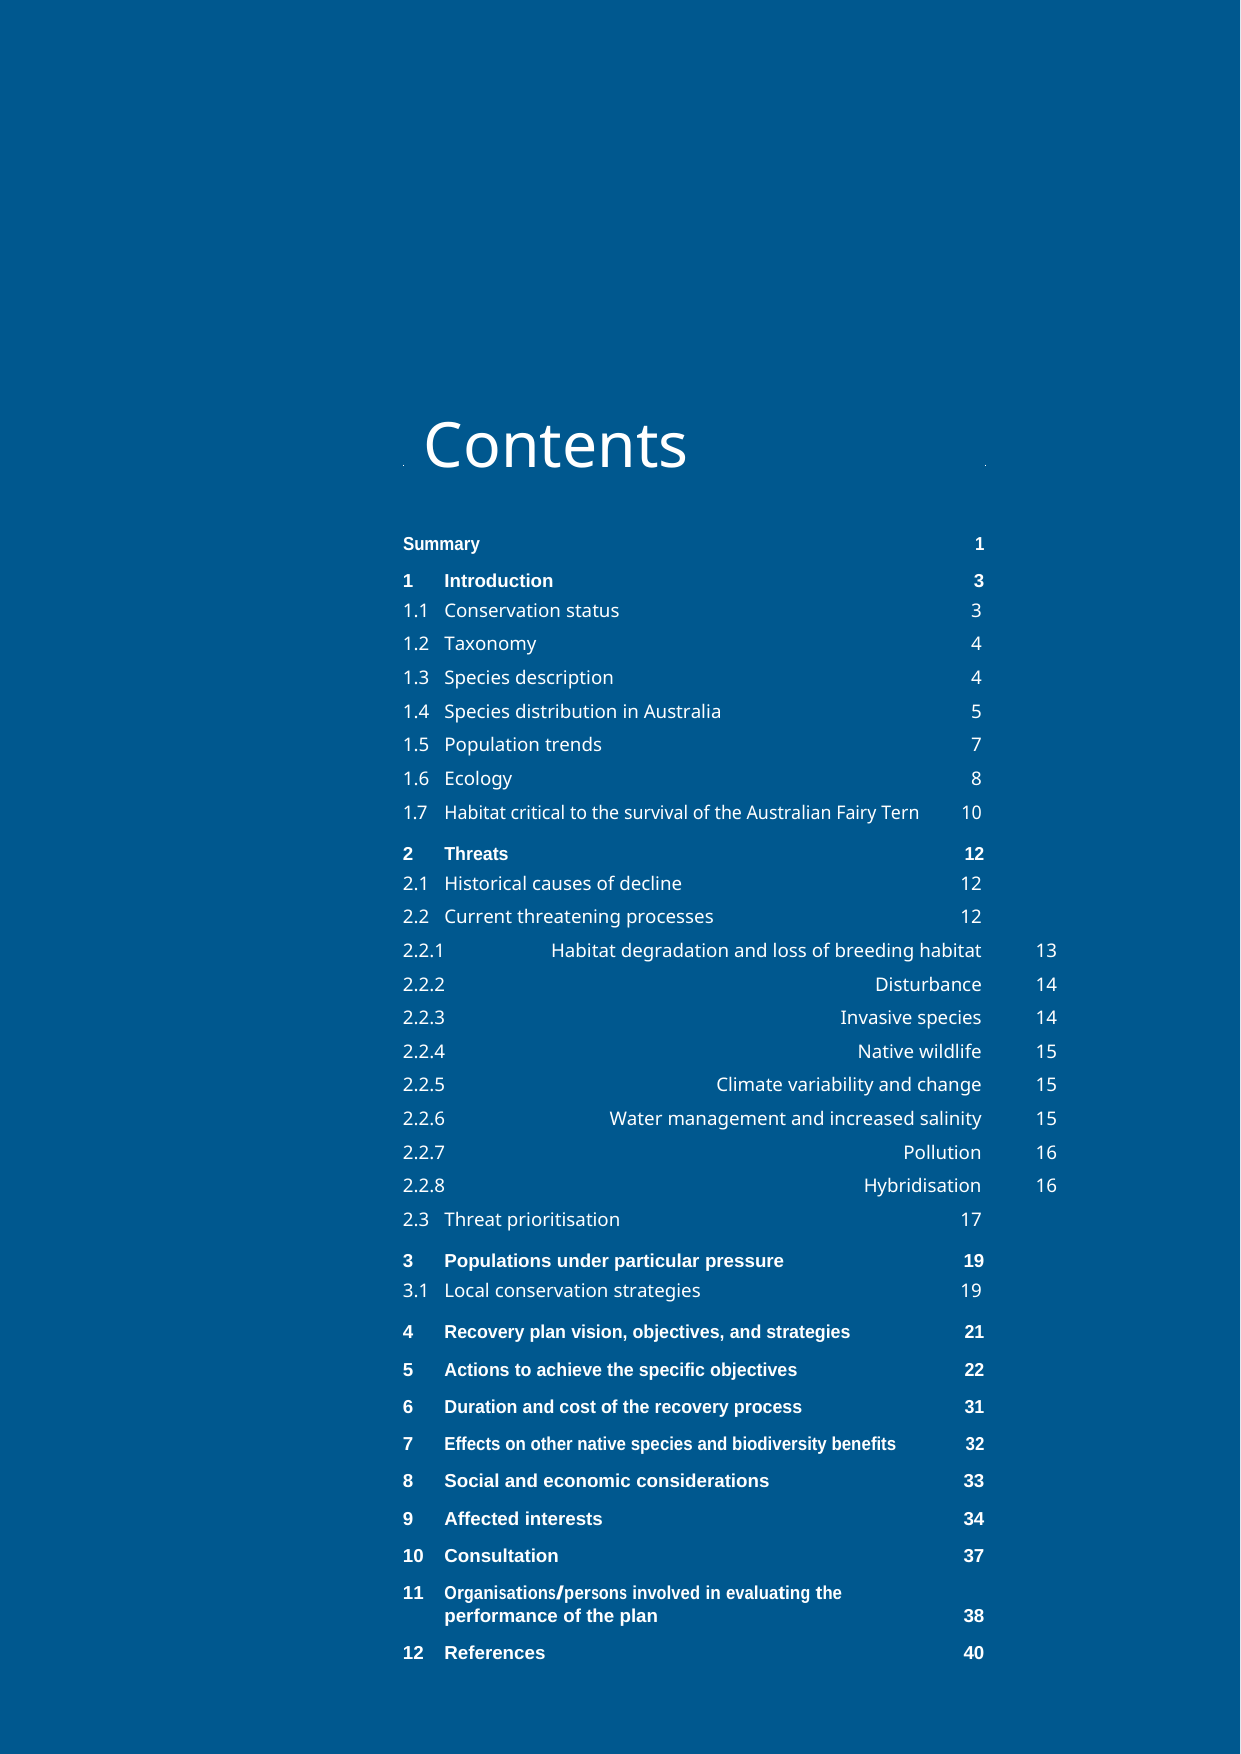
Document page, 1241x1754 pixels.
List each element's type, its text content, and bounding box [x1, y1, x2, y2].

text Contents [424, 401, 1180, 486]
